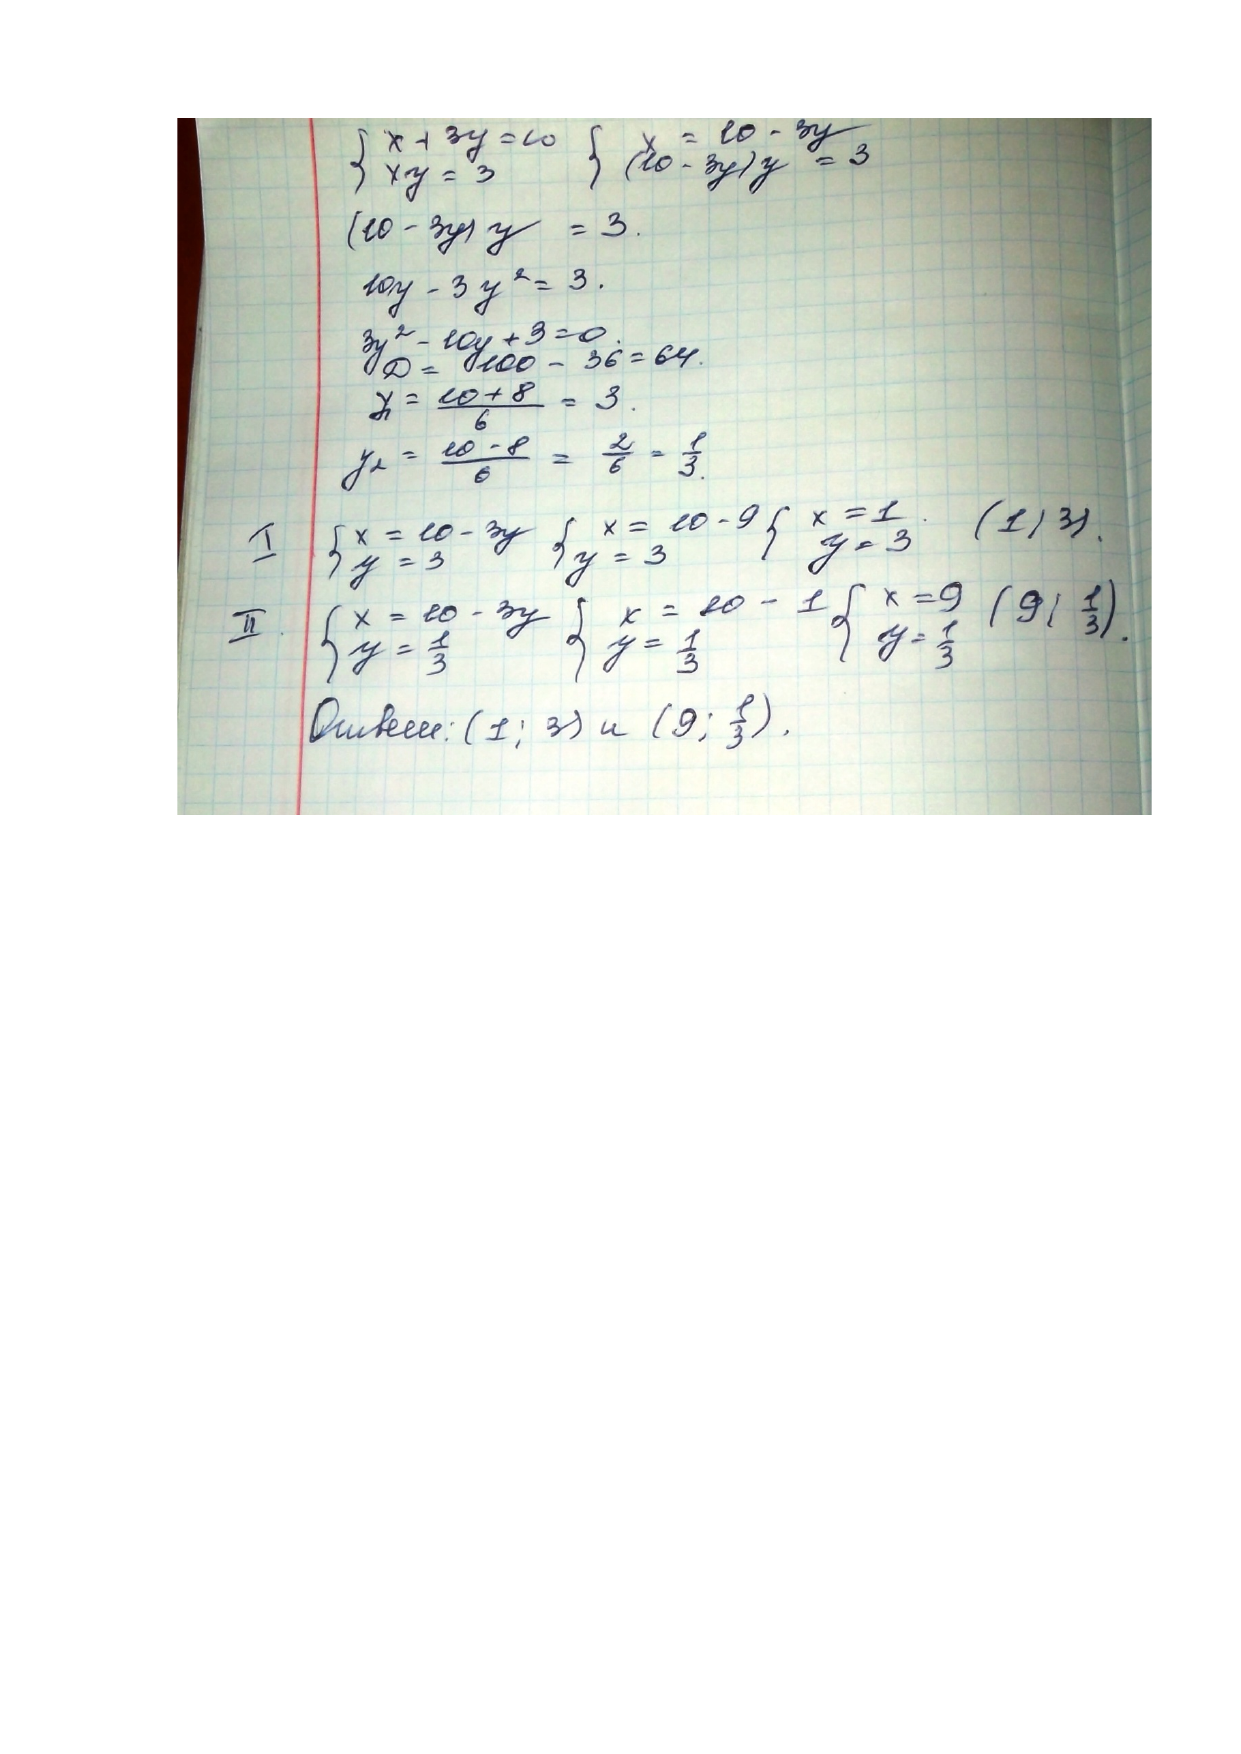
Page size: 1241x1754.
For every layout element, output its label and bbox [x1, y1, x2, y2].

picture [177, 118, 1152, 815]
